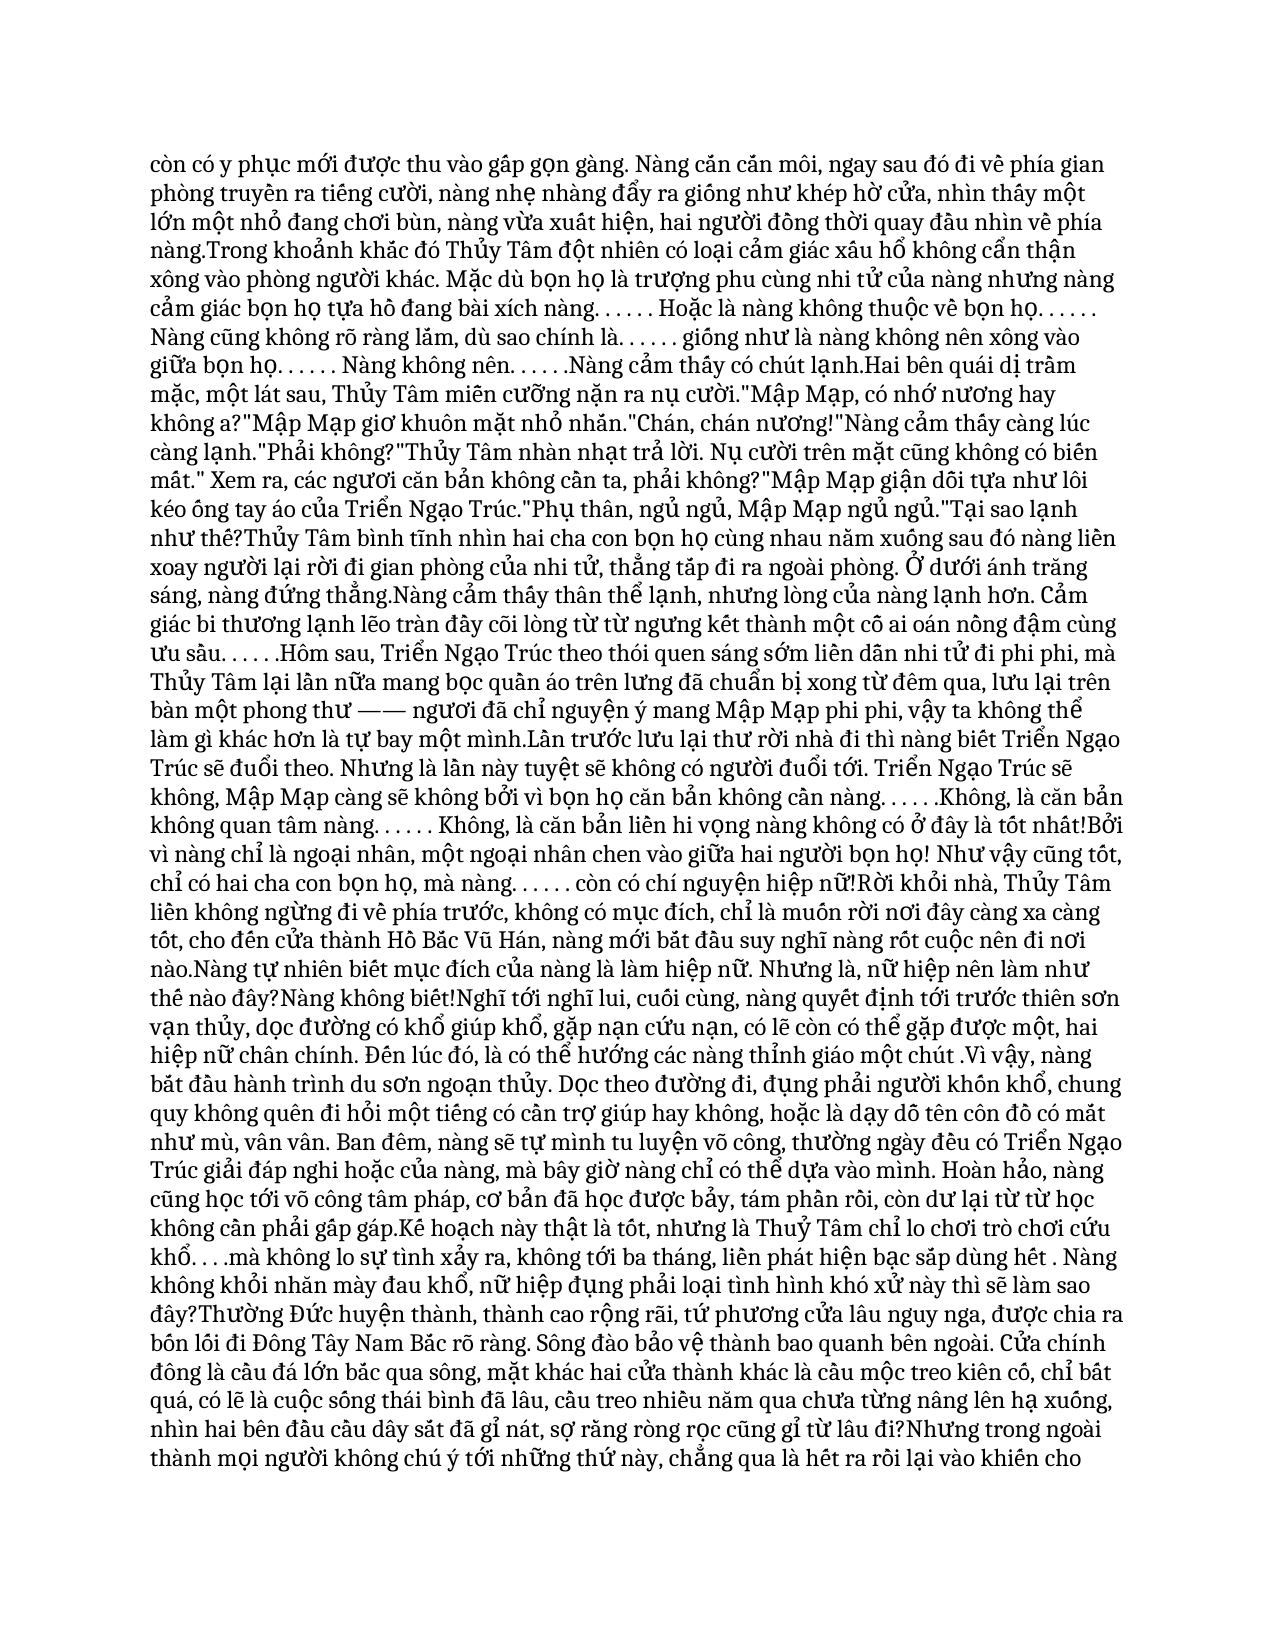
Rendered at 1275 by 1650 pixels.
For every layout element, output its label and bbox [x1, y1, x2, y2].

text [150, 150, 1125, 1472]
